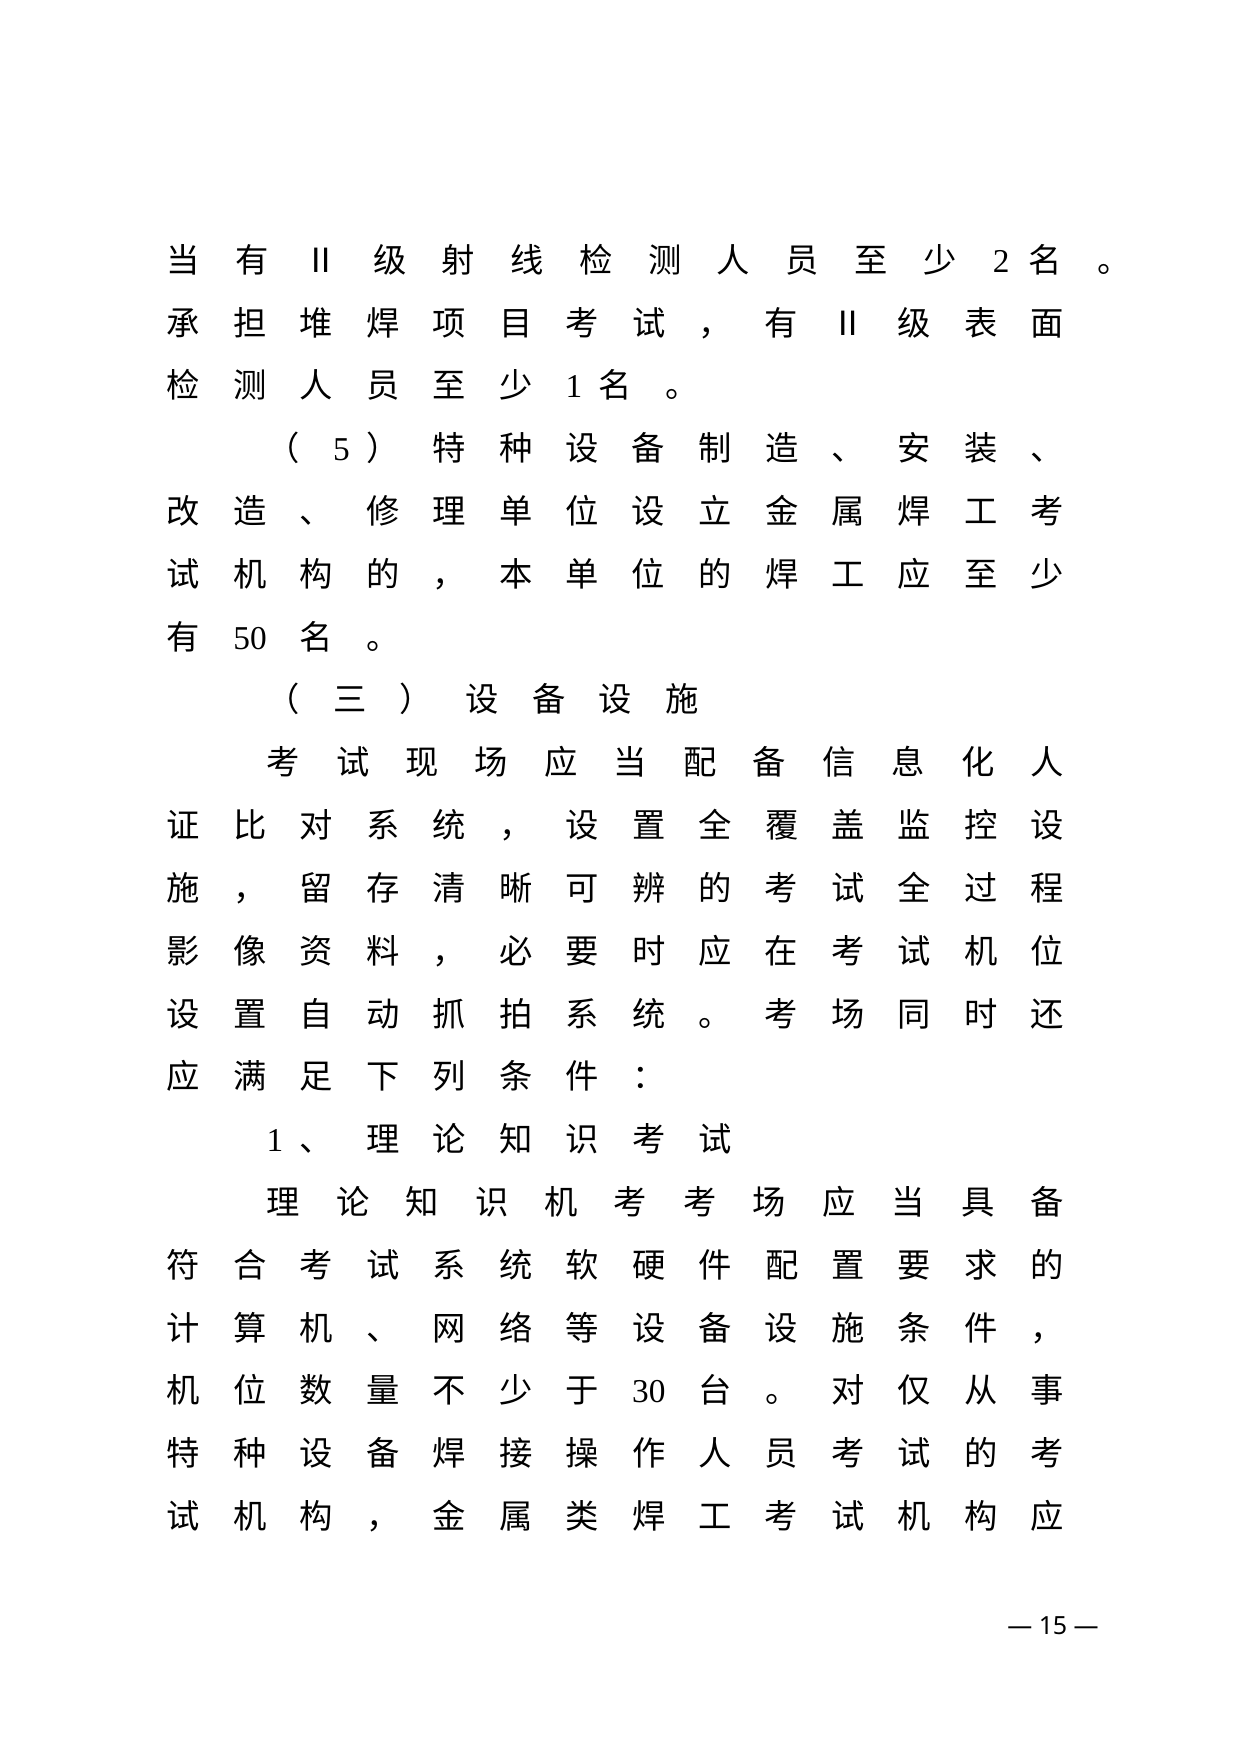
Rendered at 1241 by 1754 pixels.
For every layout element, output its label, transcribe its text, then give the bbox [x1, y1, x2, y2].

text 理论知识机考考场应当具备符合考试系统软硬件配置要求的计算机、网络等设备设施条件，机位数量不少于30台。对仅从事特种设备焊接操作人员考试的考试机构，金属类焊工考试机构应至少配备6台考试计算机，非金属类（PE）焊工考试机构应至少配备5台考试计算机。 [167, 1168, 1097, 1545]
text （三）设备设施 [167, 666, 1097, 729]
text （5）特种设备制造、安装、改造、修理单位设立金属焊工考试机构的，本单位的焊工应至少有50名。 [167, 415, 1097, 666]
text 1、理论知识考试 [167, 1106, 1097, 1168]
text （4）金属类焊工考试机构应当有Ⅱ级射线检测人员至少2名。承担堆焊项目考试，有Ⅱ级表面检测人员至少1名。 [167, 226, 1097, 415]
text 考试现场应当配备信息化人证比对系统，设置全覆盖监控设施，留存清晰可辨的考试全过程影像资料，必要时应在考试机位设置自动抓拍系统。考场同时还应满足下列条件： [167, 729, 1097, 1106]
